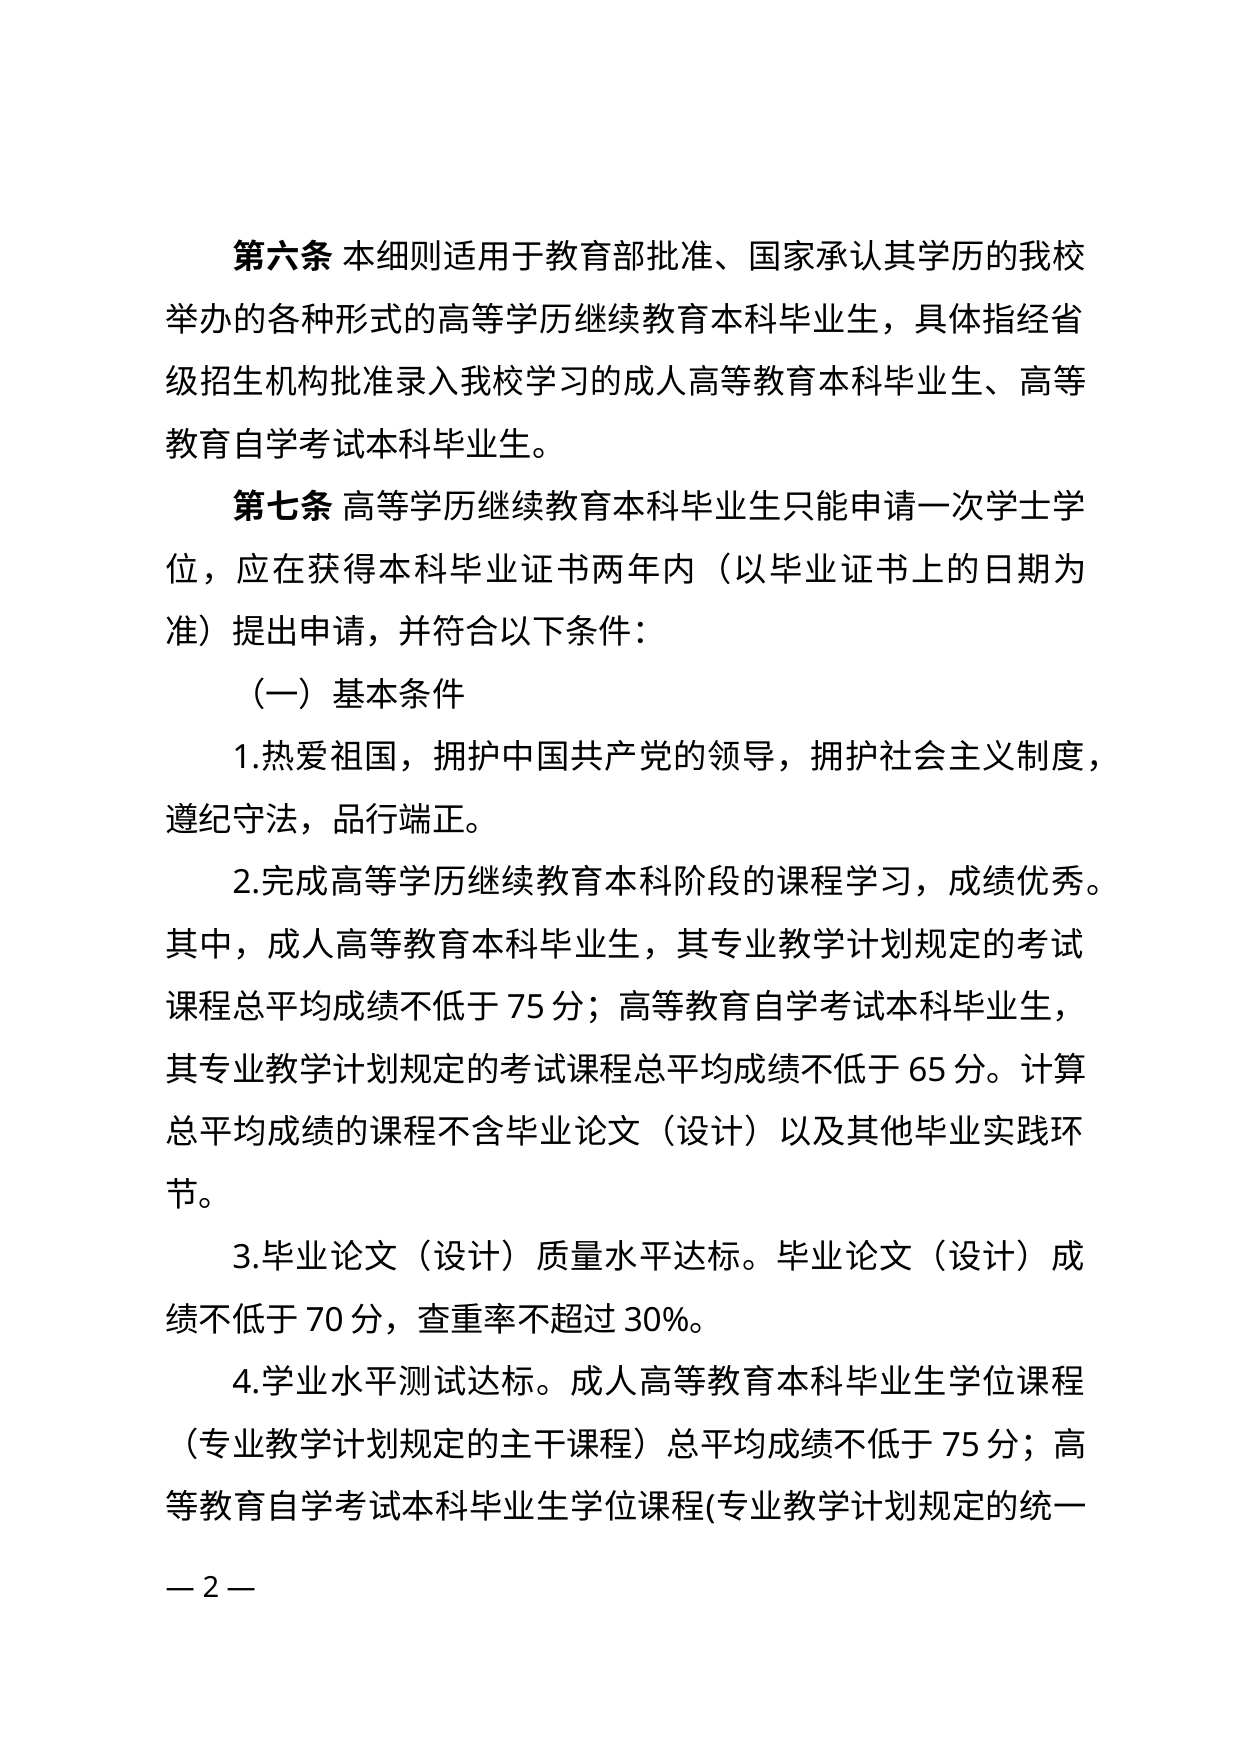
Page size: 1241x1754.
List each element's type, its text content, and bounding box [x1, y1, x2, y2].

text 2.完成高等学历继续教育本科阶段的课程学习，成绩优秀。其中，成人高等教育本科毕业生，其专业教学计划规定的考试课程总平均成绩不低于75分；高等教育自学考试本科毕业生，其专业教学计划规定的考试课程总平均成绩不低于65分。计算总平均成绩的课程不含毕业论文（设计）以及其他毕业实践环节。 [165, 843, 1087, 1218]
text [165, 1343, 1087, 1531]
text 第七条 高等学历继续教育本科毕业生只能申请一次学士学位，应在获得本科毕业证书两年内（以毕业证书上的日期为准）提出申请，并符合以下条件： [165, 468, 1087, 656]
text 第六条 本细则适用于教育部批准、国家承认其学历的我校举办的各种形式的高等学历继续教育本科毕业生，具体指经省级招生机构批准录入我校学习的成人高等教育本科毕业生、高等教育自学考试本科毕业生。 [165, 218, 1087, 468]
text （一）基本条件 [165, 656, 1087, 718]
text 1.热爱祖国，拥护中国共产党的领导，拥护社会主义制度，遵纪守法，品行端正。 [165, 718, 1087, 843]
text 3.毕业论文（设计）质量水平达标。毕业论文（设计）成绩不低于70分，查重率不超过30%。 [165, 1218, 1087, 1343]
